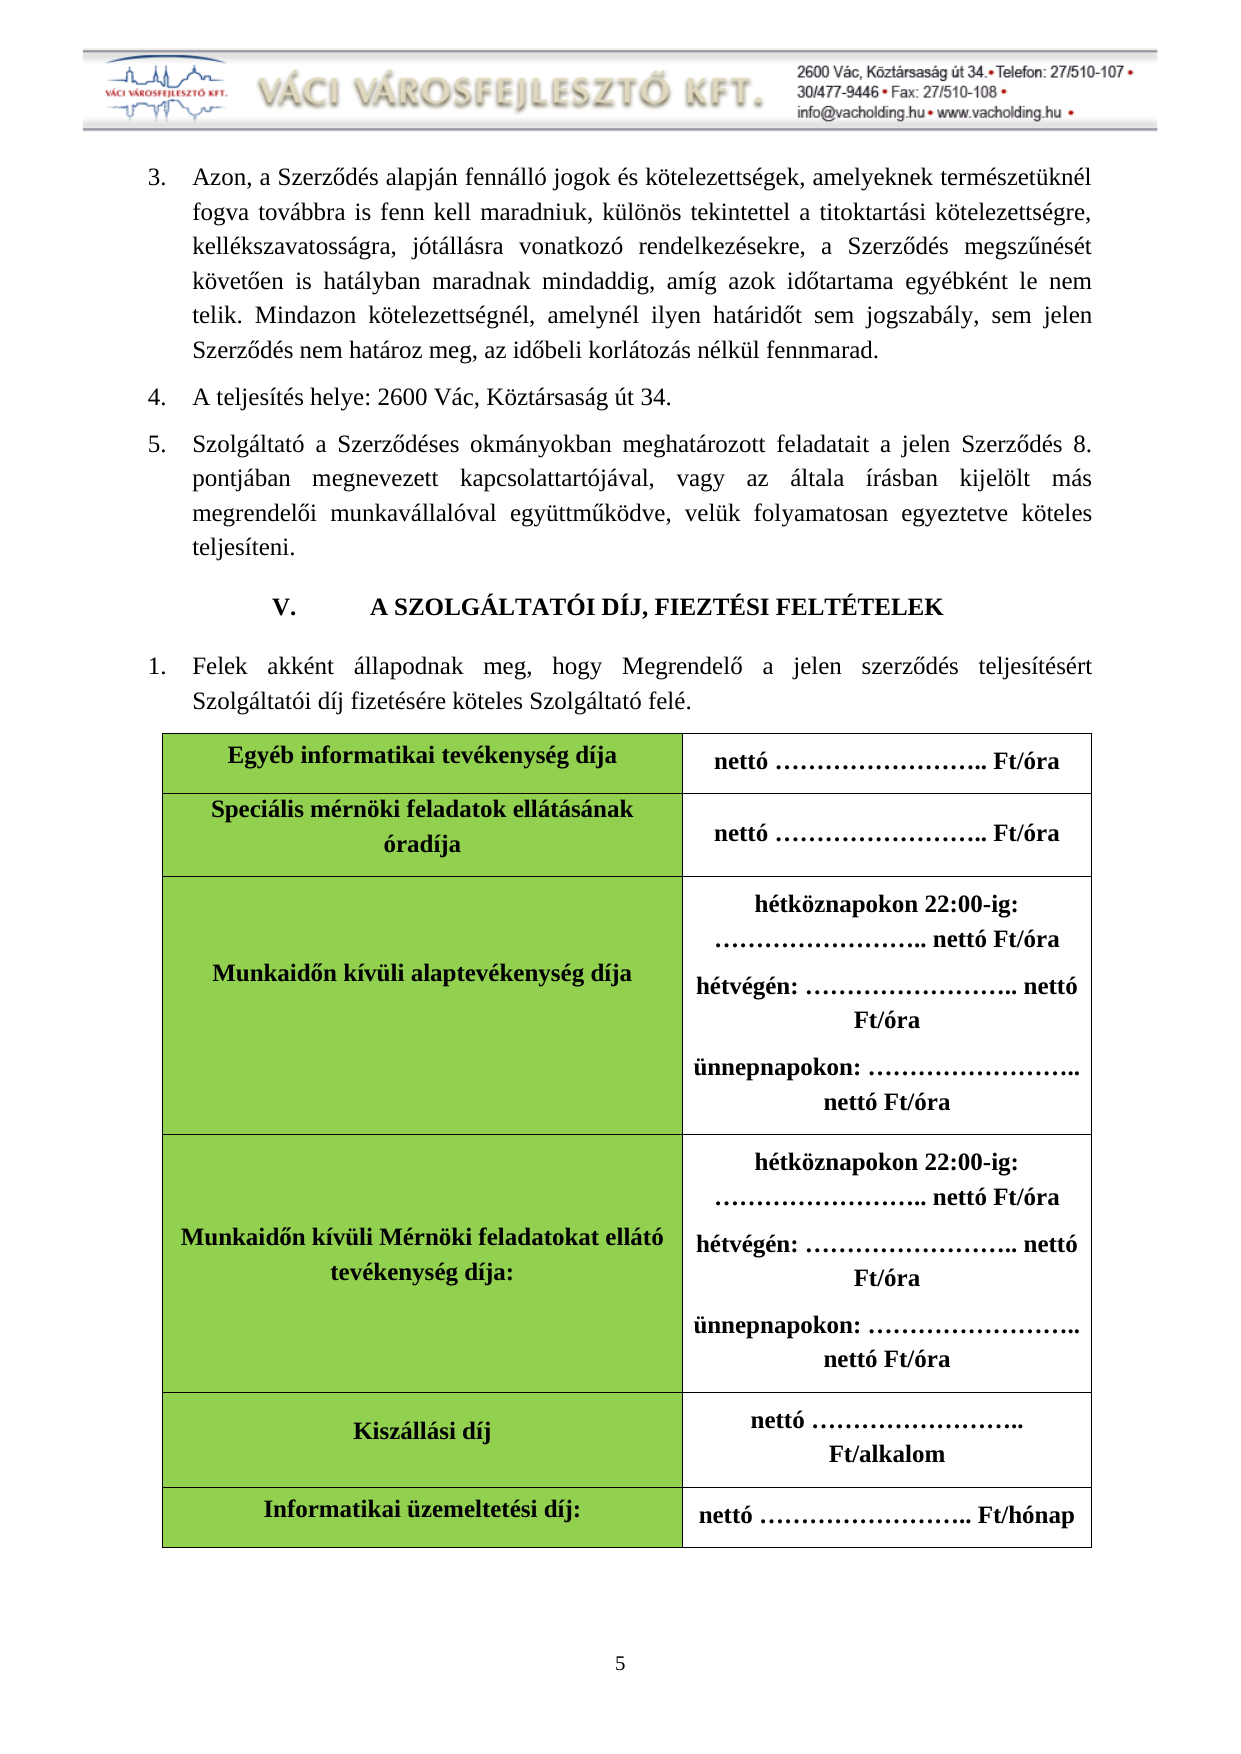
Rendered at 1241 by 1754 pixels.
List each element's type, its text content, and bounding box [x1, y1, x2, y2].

table_cell Munkaidőn kívüli alaptevékenység díja [163, 877, 682, 1134]
table_cell hétköznapokon 22:00-ig: …………………….. nettó Ft/óra hétvégén: …………………….. nettó Ft/óra ünnepnapokon: …………………….. nettó Ft/óra [683, 1135, 1091, 1392]
table_cell Kiszállási díj [163, 1393, 682, 1487]
table_cell Munkaidőn kívüli Mérnöki feladatokat ellátó tevékenység díja: [163, 1135, 682, 1392]
table_header Egyéb informatikai tevékenység díja [163, 734, 682, 793]
table_cell Informatikai üzemeltetési díj: [163, 1488, 682, 1547]
table_header nettó …………………….. Ft/óra [683, 734, 1091, 793]
list A SZOLGÁLTATÓI DÍJ, FIEZTÉSI FELTÉTELEK [148, 592, 1093, 621]
list A teljesítés helye: 2600 Vác, Köztársaság út 34. [148, 382, 1093, 411]
list Szolgáltató a Szerződéses okmányokban meghatározott feladatait a jelen Szerződés 8. pontjában megnevezett kapcsolattartójával, vagy az általa írásban kijelölt más megrendelői munkavállalóval együttműködve, velük folyamatosan egyeztetve köteles teljesíteni. [148, 429, 1093, 561]
table_cell nettó …………………….. Ft/alkalom [683, 1393, 1091, 1487]
picture [82, 48, 1158, 132]
list Felek akként állapodnak meg, hogy Megrendelő a jelen szerződés teljesítésért Szolgáltatói díj fizetésére köteles Szolgáltató felé. [148, 651, 1093, 714]
table_cell hétköznapokon 22:00-ig: …………………….. nettó Ft/óra hétvégén: …………………….. nettó Ft/óra ünnepnapokon: …………………….. nettó Ft/óra [683, 877, 1091, 1134]
table_cell Speciális mérnöki feladatok ellátásának óradíja [163, 794, 682, 876]
table_cell nettó …………………….. Ft/hónap [683, 1488, 1091, 1547]
list Azon, a Szerződés alapján fennálló jogok és kötelezettségek, amelyeknek természetüknél fogva továbbra is fenn kell maradniuk, különös tekintettel a titoktartási kötelezettségre, kellékszavatosságra, jótállásra vonatkozó rendelkezésekre, a Szerződés megszűnését követően is hatályban maradnak mindaddig, amíg azok időtartama egyébként le nem telik. Mindazon kötelezettségnél, amelynél ilyen határidőt sem jogszabály, sem jelen Szerződés nem határoz meg, az időbeli korlátozás nélkül fennmarad. [148, 162, 1093, 364]
table_cell nettó …………………….. Ft/óra [683, 794, 1091, 876]
